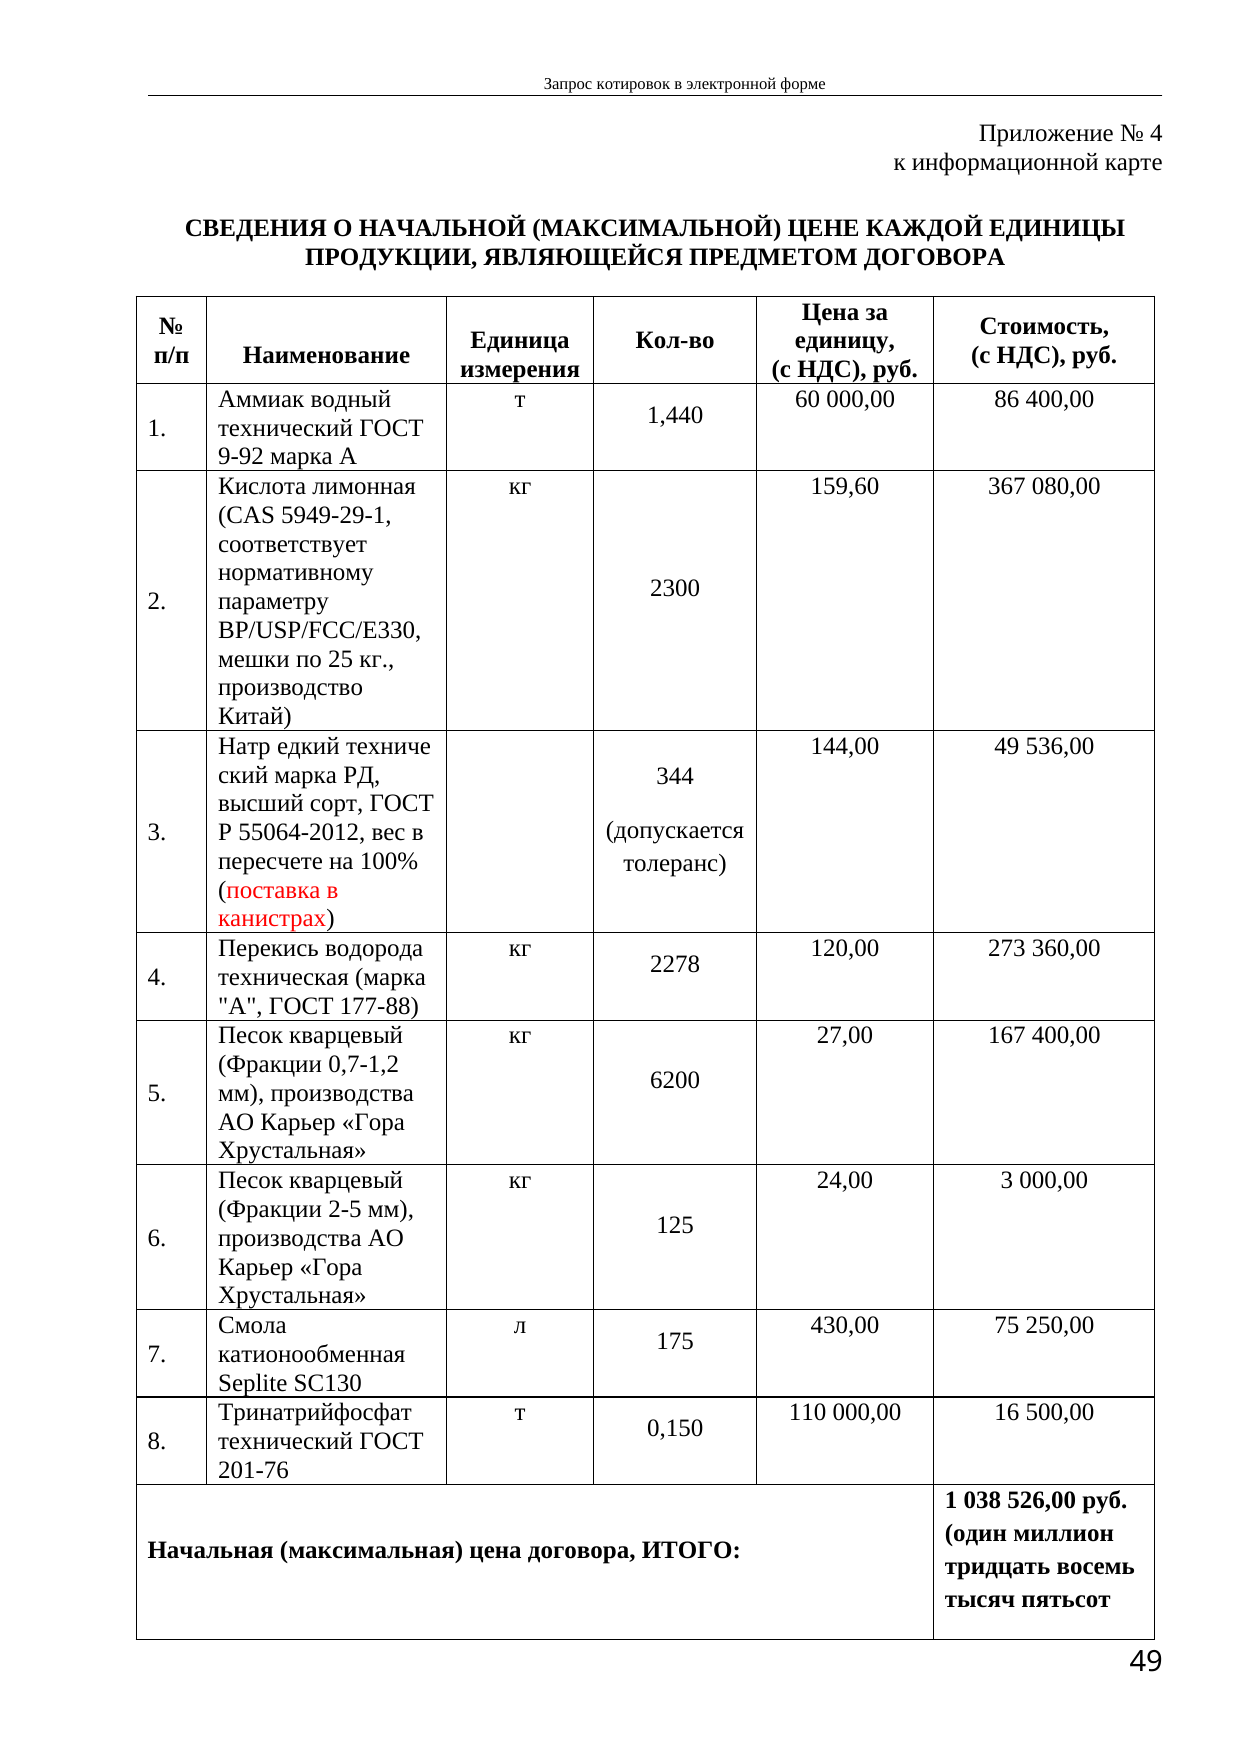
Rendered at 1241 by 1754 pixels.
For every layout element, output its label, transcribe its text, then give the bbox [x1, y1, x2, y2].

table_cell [137, 1485, 933, 1639]
table_cell Песок кварцевый (Фракции 0,7-1,2 мм), производства АО Карьер «Гора Хрустальная» [207, 1021, 446, 1164]
text Приложение № 4 к информационной карте [148, 118, 1162, 176]
table_cell кг [447, 933, 593, 1019]
table_header Кол-во [594, 297, 756, 383]
table_cell 1,440 [594, 384, 756, 470]
table_cell [137, 731, 206, 932]
table_cell 75 250,00 [934, 1310, 1154, 1396]
table_cell Натр едкий технический марка РД, высший сорт, ГОСТ Р 55064-2012, вес в пересчете на 100% (поставка в канистрах) [207, 731, 446, 932]
table_cell 16 500,00 [934, 1398, 1154, 1484]
table_header Наименование [207, 297, 446, 383]
table_cell [137, 933, 206, 1019]
table_cell 0,150 [594, 1398, 756, 1484]
table_cell [137, 384, 206, 470]
table_cell 430,00 [757, 1310, 933, 1396]
table_cell 27,00 [757, 1021, 933, 1164]
table_cell т [447, 1398, 593, 1484]
table_cell [137, 1398, 206, 1484]
table_cell кг [447, 1165, 593, 1309]
table_header Единица измерения [447, 297, 593, 383]
table_cell 6200 [594, 1021, 756, 1164]
table_cell кг [447, 1021, 593, 1164]
table_cell 159,60 [757, 471, 933, 730]
text СВЕДЕНИЯ О НАЧАЛЬНОЙ (МАКСИМАЛЬНОЙ) ЦЕНЕ КАЖДОЙ ЕДИНИЦЫ ПРОДУКЦИИ, ЯВЛЯЮЩЕЙСЯ ПРЕДМЕТОМ ДОГОВОРА [148, 213, 1162, 271]
table_cell 110 000,00 [757, 1398, 933, 1484]
table_cell 273 360,00 [934, 933, 1154, 1019]
table_cell 144,00 [757, 731, 933, 932]
table_cell 125 [594, 1165, 756, 1309]
table_cell Кислота лимонная (CAS 5949-29-1, соответствует нормативному параметру BP/USP/FСС/E330, мешки по 25 кг., производство Китай) [207, 471, 446, 730]
table_cell Аммиак водный технический ГОСТ 9-92 марка А [207, 384, 446, 470]
table_cell 24,00 [757, 1165, 933, 1309]
table_cell л [447, 1310, 593, 1396]
table_cell 49 536,00 [934, 731, 1154, 932]
table_cell Тринатрийфосфат технический ГОСТ 201-76 [207, 1398, 446, 1484]
table_cell 167 400,00 [934, 1021, 1154, 1164]
table_cell Смола катионообменная Seplite SC130 [207, 1310, 446, 1396]
table_header № п/п [137, 297, 206, 383]
table_cell кг [447, 471, 593, 730]
table_cell [137, 1021, 206, 1164]
table_cell 3 000,00 [934, 1165, 1154, 1309]
table_header Цена за единицу, (с НДС), руб. [757, 297, 933, 383]
table_cell т [447, 384, 593, 470]
table_cell 120,00 [757, 933, 933, 1019]
table_cell [137, 1310, 206, 1396]
table_cell 86 400,00 [934, 384, 1154, 470]
table_cell Перекись водорода техническая (марка "А", ГОСТ 177-88) [207, 933, 446, 1019]
table_cell 175 [594, 1310, 756, 1396]
table_header Стоимость, (с НДС), руб. [934, 297, 1154, 383]
table_cell 2278 [594, 933, 756, 1019]
table_cell 2300 [594, 471, 756, 730]
table_cell [137, 1165, 206, 1309]
table_cell 60 000,00 [757, 384, 933, 470]
table_cell [447, 731, 593, 932]
table_cell 344 (допускается толеранс) [594, 731, 756, 932]
table_cell Песок кварцевый (Фракции 2-5 мм), производства АО Карьер «Гора Хрустальная» [207, 1165, 446, 1309]
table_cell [934, 1485, 1154, 1639]
table_cell [137, 471, 206, 730]
table_cell 367 080,00 [934, 471, 1154, 730]
